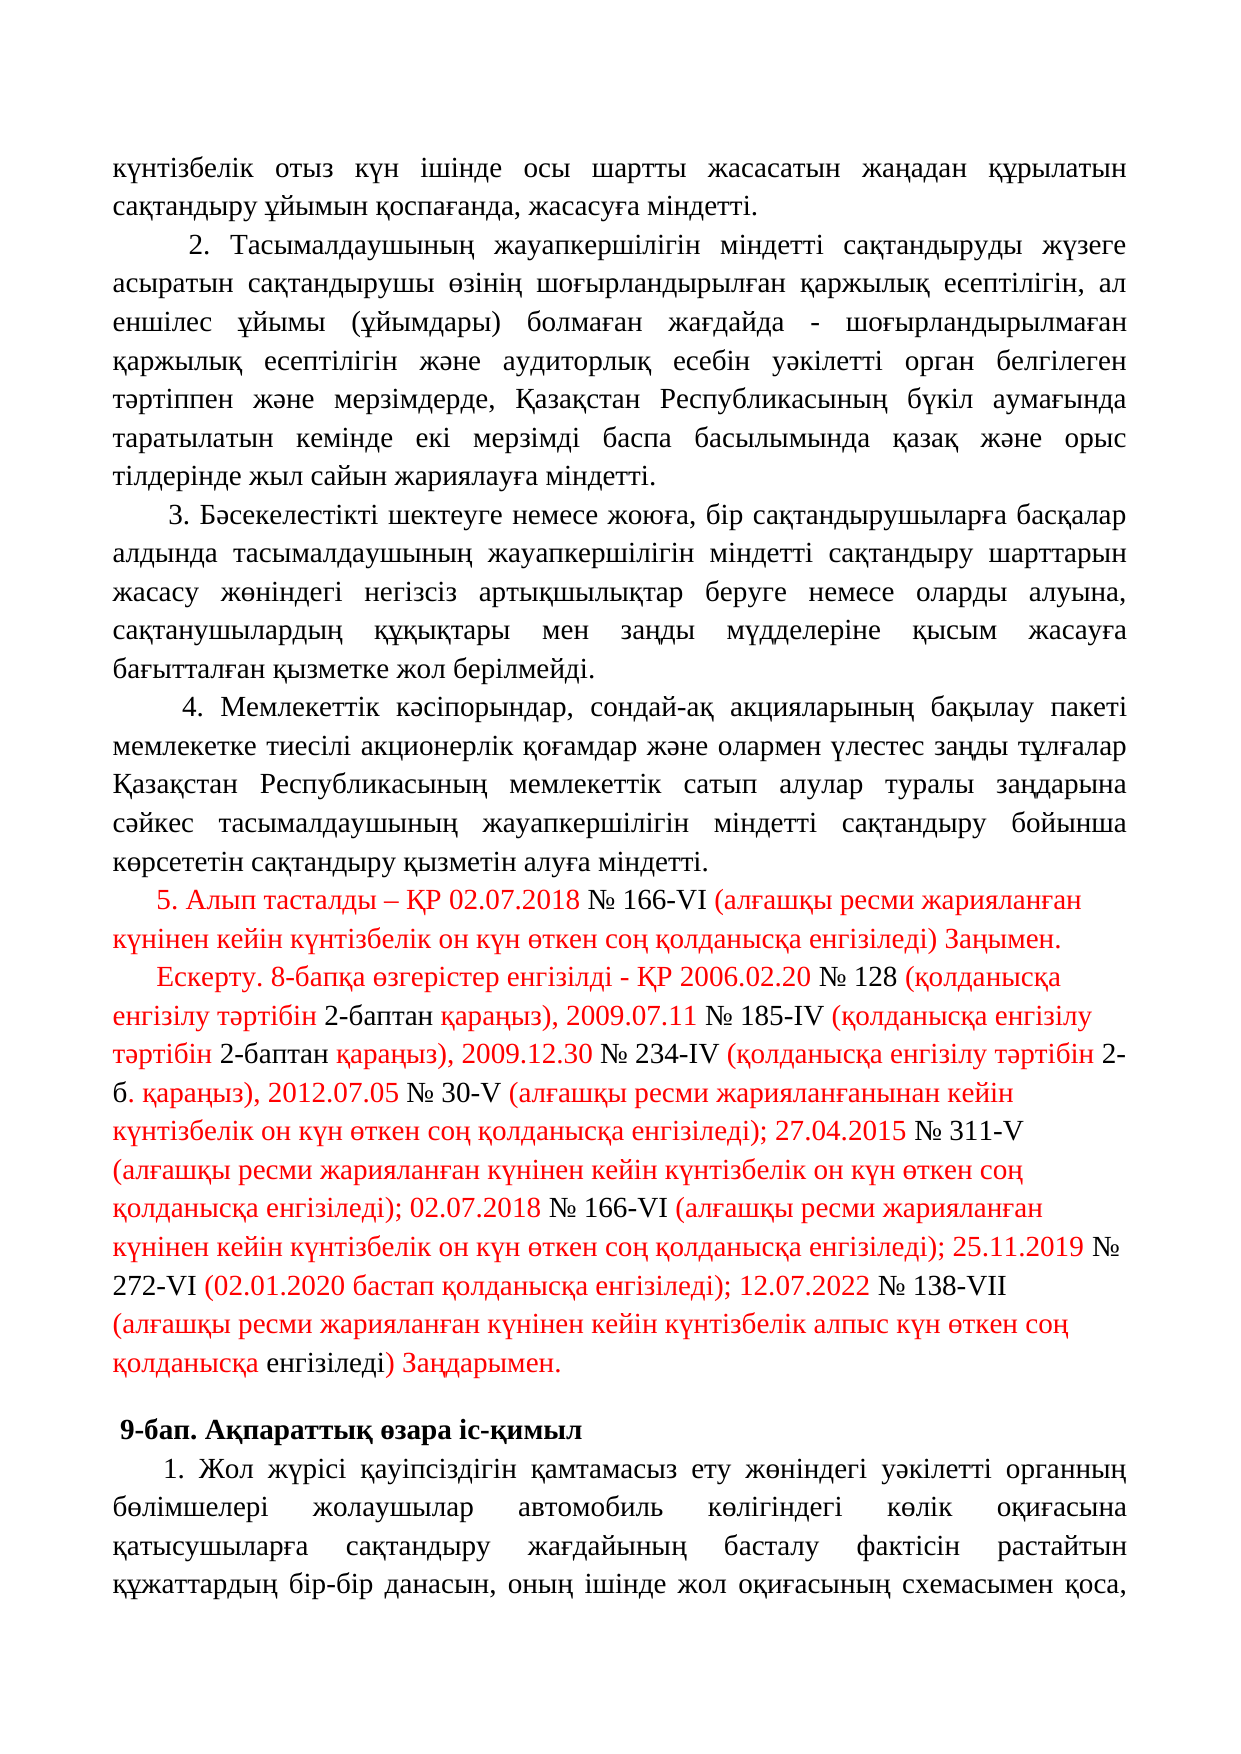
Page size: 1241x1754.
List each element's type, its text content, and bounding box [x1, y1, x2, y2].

text 4. Мемлекеттік кәсіпорындар, сондай-ақ акцияларының бақылау пакеті мемлекетке тиесілі акционерлік қоғамдар және олармен үлестес заңды тұлғалар Қазақстан Республикасының мемлекеттік сатып алулар туралы заңдарына сәйкес тасымалдаушының жауапкершілігін міндетті сақтандыру бойынша көрсететін сақтандыру қызметін алуға міндетті. [112, 689, 1128, 877]
text 2. Тасымалдаушының жауапкершілігін міндетті сақтандыруды жүзеге асыратын сақтандырушы өзінің шоғырландырылған қаржылық есептілігін, ал еншілес ұйымы (ұйымдары) болмаған жағдайда - шоғырландырылмаған қаржылық есептілігін және аудиторлық есебін уәкілетті орган белгілеген тәртіппен және мерзімдерде, Қазақстан Республикасының бүкіл аумағында таратылатын кемінде екі мерзімді баспа басылымында қазақ және орыс тілдерінде жыл сайын жариялауға міндетті. [112, 227, 1128, 492]
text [112, 150, 1128, 222]
text 3. Бәсекелестікті шектеуге немесе жоюға, бір сақтандырушыларға басқалар алдында тасымалдаушының жауапкершілігін міндетті сақтандыру шарттарын жасасу жөніндегі негізсіз артықшылықтар беруге немесе оларды алуына, сақтанушылардың құқықтары мен заңды мүдделеріне қысым жасауға бағытталған қызметке жол берілмейді. [112, 497, 1128, 684]
text 9-бап. Ақпараттық өзара іс-қимыл [112, 1412, 1128, 1446]
text 5. Алып тасталды – ҚР 02.07.2018 № 166-VІ (алғашқы ресми жарияланған күнінен кейін күнтізбелік он күн өткен соң қолданысқа енгізіледі) Заңымен. Ескерту. 8-бапқа өзгерістер енгізілді - ҚР 2006.02.20 № 128 (қолданысқа енгізілу тәртібін 2-баптан қараңыз), 2009.07.11 № 185-IV (қолданысқа енгізілу тәртібін 2-баптан қараңыз), 2009.12.30 № 234-IV (қолданысқа енгізілу тәртібін 2-б. қараңыз), 2012.07.05 № 30-V (алғашқы ресми жарияланғанынан кейін күнтізбелік он күн өткен соң қолданысқа енгізіледі); 27.04.2015 № 311-V (алғашқы ресми жарияланған күнінен кейін күнтізбелік он күн өткен соң қолданысқа енгізіледі); 02.07.2018 № 166-VІ (алғашқы ресми жарияланған күнінен кейін күнтізбелік он күн өткен соң қолданысқа енгізіледі); 25.11.2019 № 272-VI (02.01.2020 бастап қолданысқа енгізіледі); 12.07.2022 № 138-VII (алғашқы ресми жарияланған күнінен кейін күнтізбелік алпыс күн өткен соң қолданысқа енгізіледі) Заңдарымен. [112, 882, 1128, 1408]
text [112, 1451, 1128, 1600]
